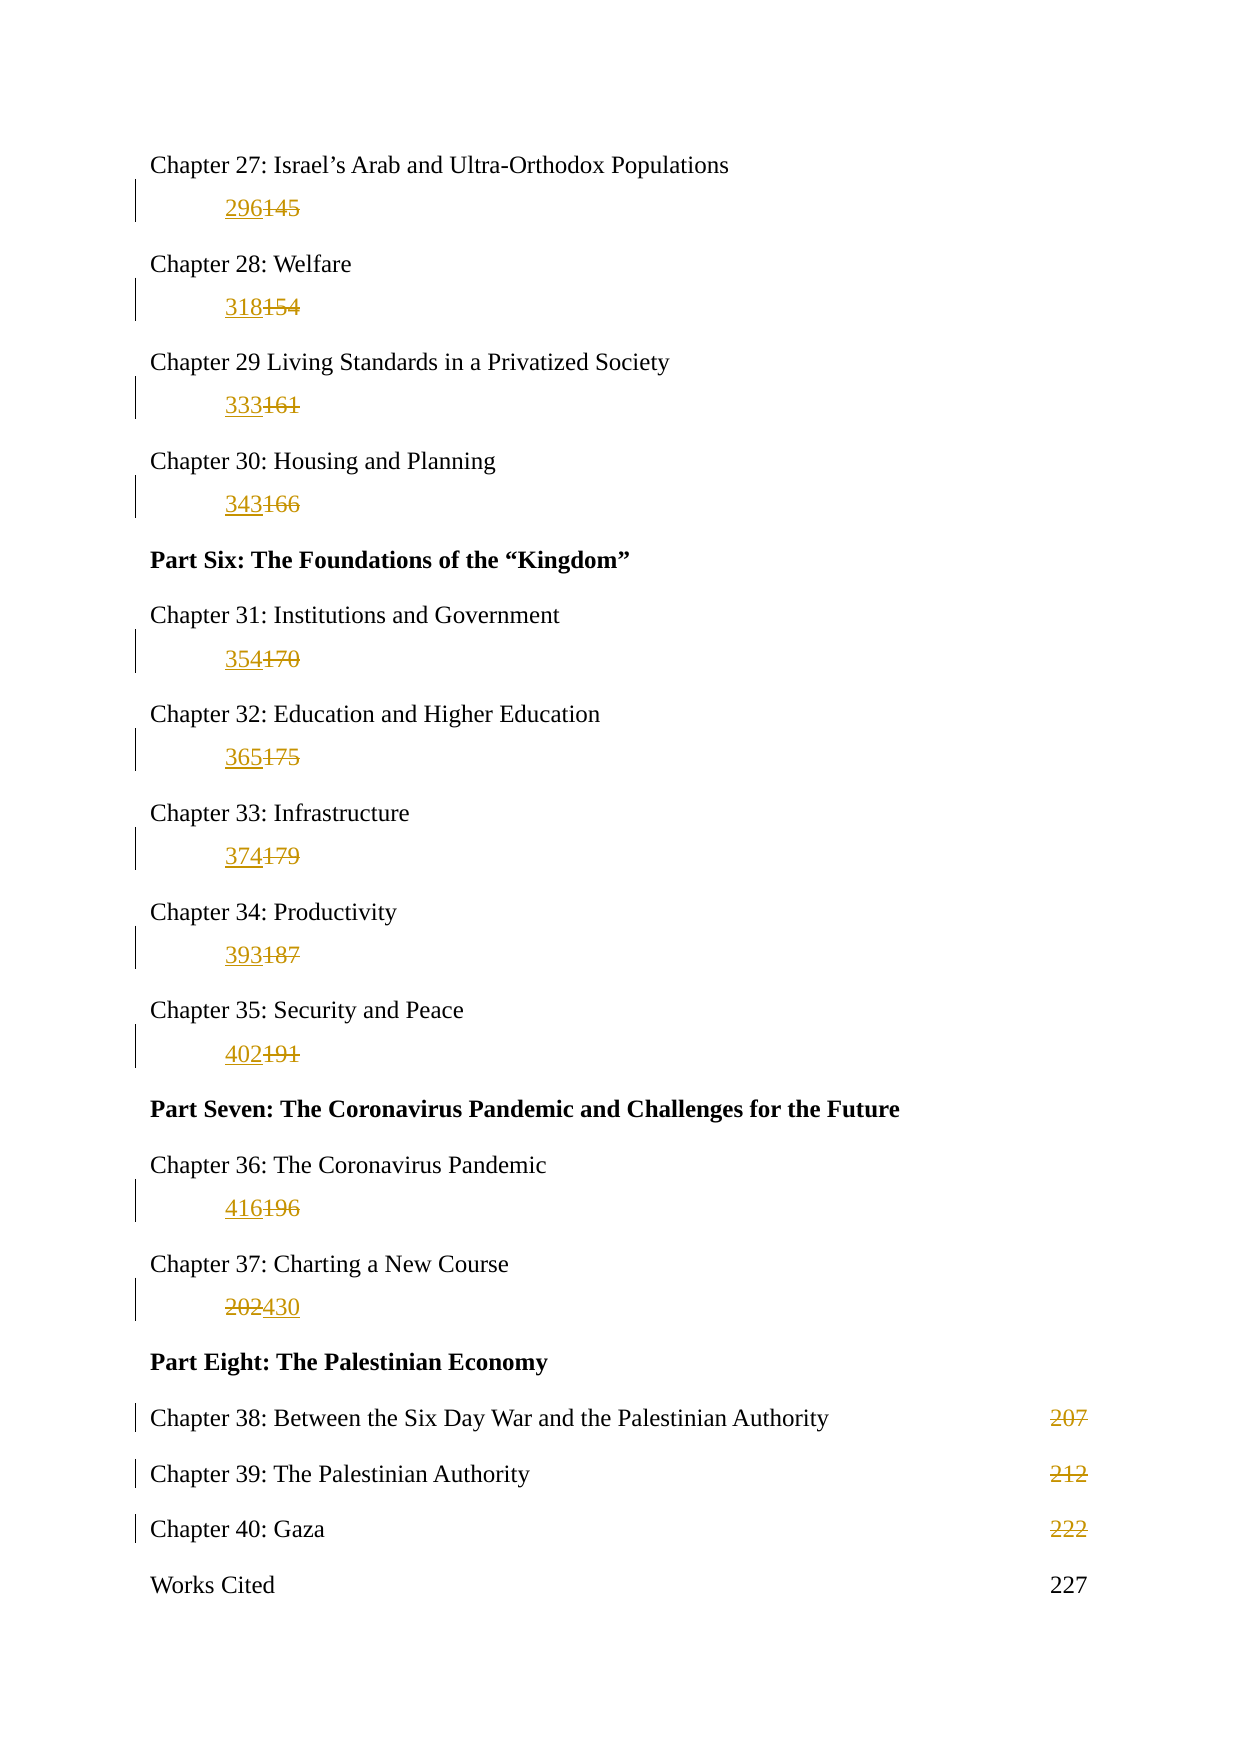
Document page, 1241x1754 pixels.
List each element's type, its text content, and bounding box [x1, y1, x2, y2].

text Part Seven: The Coronavirus Pandemic and Challenges for the Future [150, 1094, 1090, 1123]
text Part Eight: The Palestinian Economy [150, 1347, 1090, 1376]
text Chapter 35: Security and Peace [150, 996, 1090, 1067]
text Chapter 40: Gaza [150, 1514, 1090, 1543]
text Chapter 34: Productivity [150, 897, 1090, 969]
text Chapter 37: Charting a New Course [150, 1249, 1090, 1321]
text Chapter 30: Housing and Planning [150, 446, 1090, 518]
text Chapter 31: Institutions and Government [150, 601, 1090, 672]
text Chapter 36: The Coronavirus Pandemic [150, 1150, 1090, 1222]
text Chapter 28: Welfare [150, 249, 1090, 321]
text Chapter 39: The Palestinian Authority [150, 1459, 1090, 1487]
text Chapter 38: Between the Six Day War and the Palestinian Authority [150, 1403, 1090, 1432]
text Part Six: The Foundations of the “Kingdom” [150, 545, 1090, 574]
text Chapter 32: Education and Higher Education [150, 699, 1090, 771]
text Chapter 29 Living Standards in a Privatized Society [150, 347, 1090, 419]
text Chapter 33: Infrastructure [150, 798, 1090, 870]
text Works Cited 227 [150, 1570, 1090, 1599]
text Chapter 27: Israel’s Arab and Ultra-Orthodox Populations [150, 150, 1090, 222]
